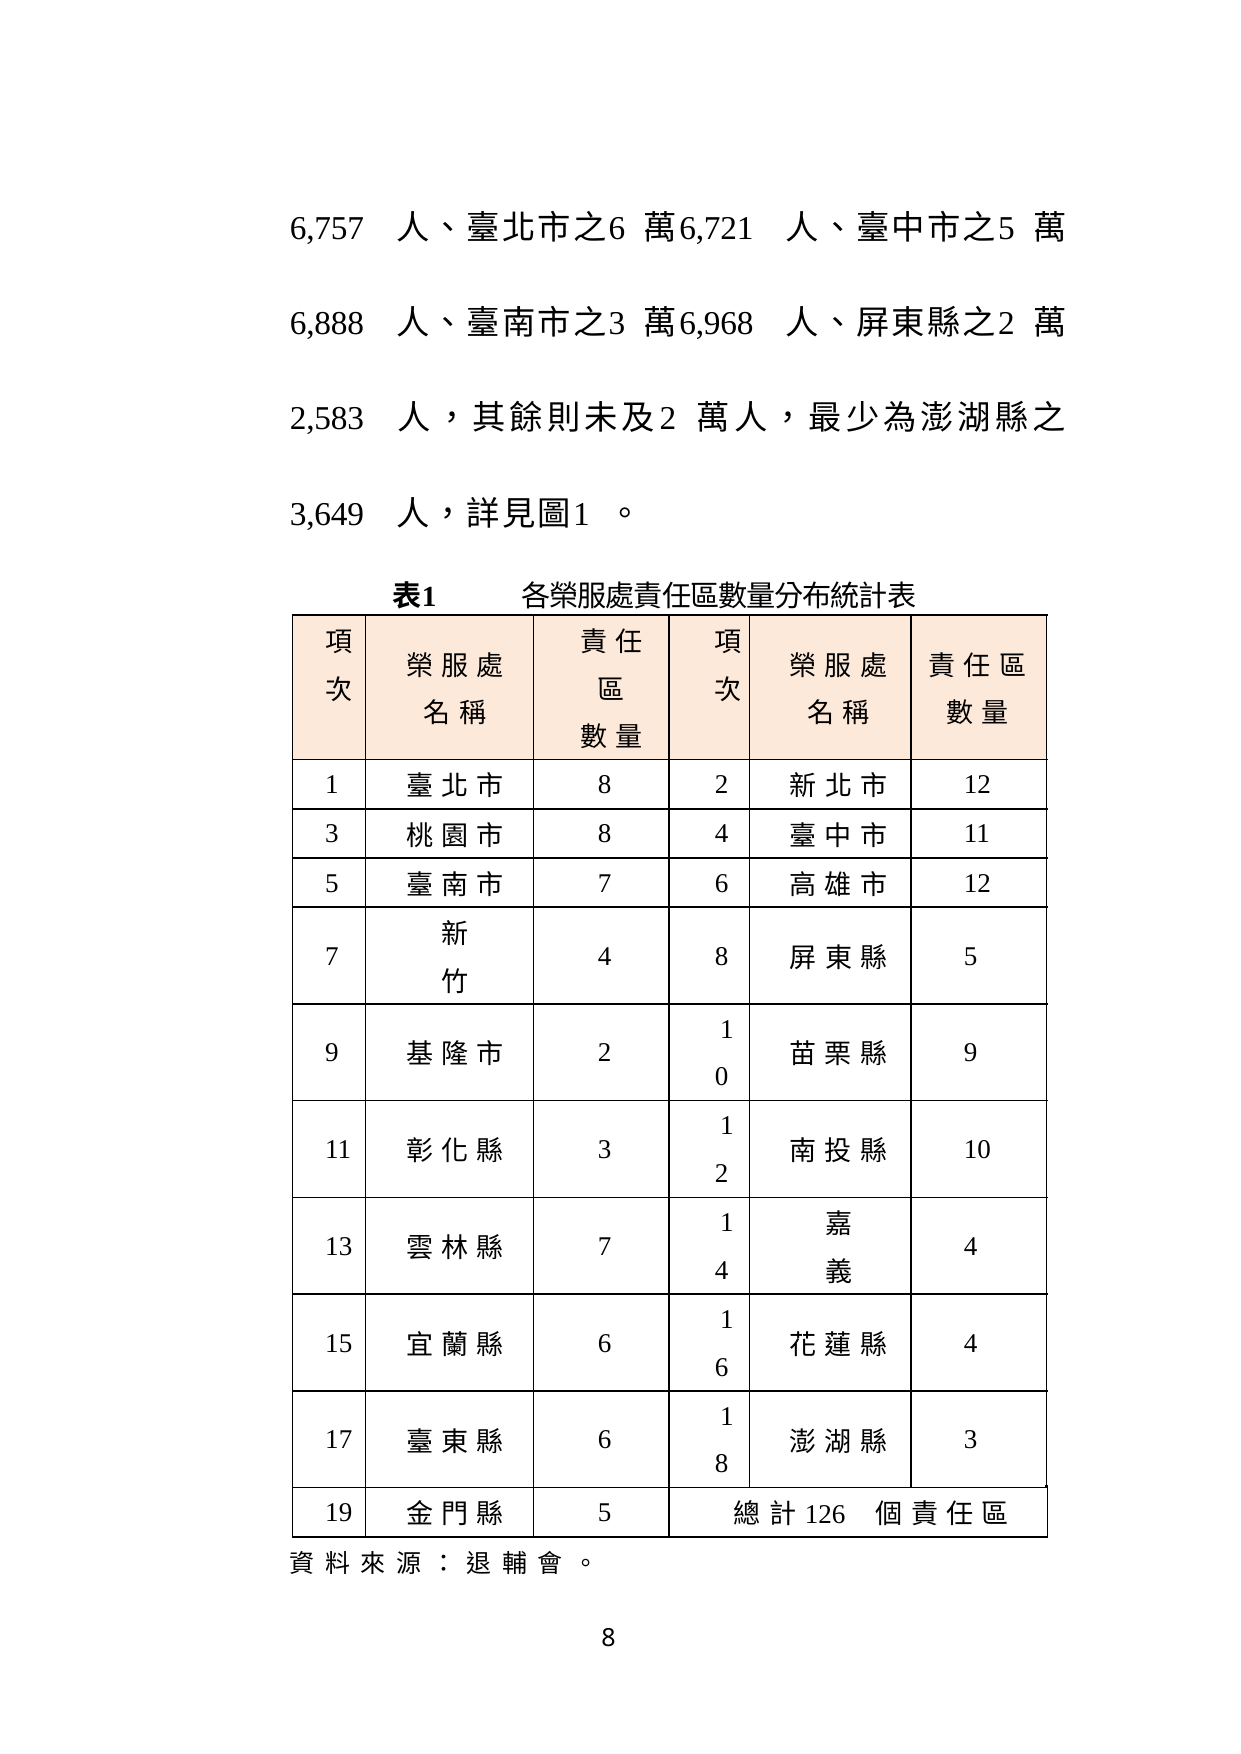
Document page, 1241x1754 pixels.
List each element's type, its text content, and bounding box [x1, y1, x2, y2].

table_cell 金門縣 [366, 1488, 533, 1536]
table_cell 10 [912, 1101, 1046, 1196]
table_cell 3 [534, 1101, 668, 1196]
table_cell 8 [670, 908, 749, 1003]
table_cell 11 [912, 810, 1046, 857]
table_cell 16 [670, 1295, 749, 1390]
table_cell 高雄市 [750, 859, 910, 906]
table_cell 15 [293, 1295, 365, 1390]
table_cell 5 [912, 908, 1046, 1003]
table_cell 6 [534, 1392, 668, 1487]
table_cell 新北市 [750, 760, 910, 808]
table_cell 苗栗縣 [750, 1005, 910, 1100]
table_cell 南投縣 [750, 1101, 910, 1196]
table_cell 8 [534, 760, 668, 808]
table_cell 彰化縣 [366, 1101, 533, 1196]
table_cell 12 [912, 760, 1046, 808]
table_cell 雲林縣 [366, 1198, 533, 1293]
table_cell 2 [670, 760, 749, 808]
table_header 榮服處 名稱 [750, 616, 910, 759]
table_cell 17 [293, 1392, 365, 1487]
table_cell 19 [293, 1488, 365, 1536]
table_cell 7 [534, 859, 668, 906]
table_cell 臺北市 [366, 760, 533, 808]
table_cell 新 竹 [366, 908, 533, 1003]
table_cell 臺南市 [366, 859, 533, 906]
table_cell 8 [534, 810, 668, 857]
table_cell 2 [534, 1005, 668, 1100]
table_cell 4 [912, 1198, 1046, 1293]
table_header 榮服處 名稱 [366, 616, 533, 759]
table_cell 12 [670, 1101, 749, 1196]
table_header 項次 [293, 616, 365, 759]
table_cell 花蓮縣 [750, 1295, 910, 1390]
table_cell 3 [912, 1392, 1046, 1487]
table_header 責任區 數量 [534, 616, 668, 759]
table_cell 6 [534, 1295, 668, 1390]
table_cell 5 [534, 1488, 668, 1536]
table_cell 4 [670, 810, 749, 857]
table_cell 臺中市 [750, 810, 910, 857]
table_cell 18 [670, 1392, 749, 1487]
table_cell 桃園市 [366, 810, 533, 857]
table_cell 12 [912, 859, 1046, 906]
table_cell 宜蘭縣 [366, 1295, 533, 1390]
table_cell 5 [293, 859, 365, 906]
table_header 項次 [670, 616, 749, 759]
table_cell 13 [293, 1198, 365, 1293]
table_cell 10 [670, 1005, 749, 1100]
text 資料來源：退輔會。 [254, 1537, 1069, 1585]
table_cell 屏東縣 [750, 908, 910, 1003]
table_cell 6 [670, 859, 749, 906]
table_cell 7 [534, 1198, 668, 1293]
table_cell 基隆市 [366, 1005, 533, 1100]
table_cell 澎湖縣 [750, 1392, 910, 1487]
table_cell 臺東縣 [366, 1392, 533, 1487]
table_cell 7 [293, 908, 365, 1003]
table_cell 4 [534, 908, 668, 1003]
table_cell 14 [670, 1198, 749, 1293]
list 各榮服處責任區數量分布統計表 [148, 577, 1069, 614]
table_cell 9 [293, 1005, 365, 1100]
table_cell 9 [912, 1005, 1046, 1100]
table_cell 總計126個責任區 [670, 1488, 1047, 1536]
table_cell 11 [293, 1101, 365, 1196]
table_cell 4 [912, 1295, 1046, 1390]
table_cell 1 [293, 760, 365, 808]
table_cell 3 [293, 810, 365, 857]
table_cell 嘉 義 [750, 1198, 910, 1293]
table_header 責任區 數量 [912, 616, 1046, 759]
